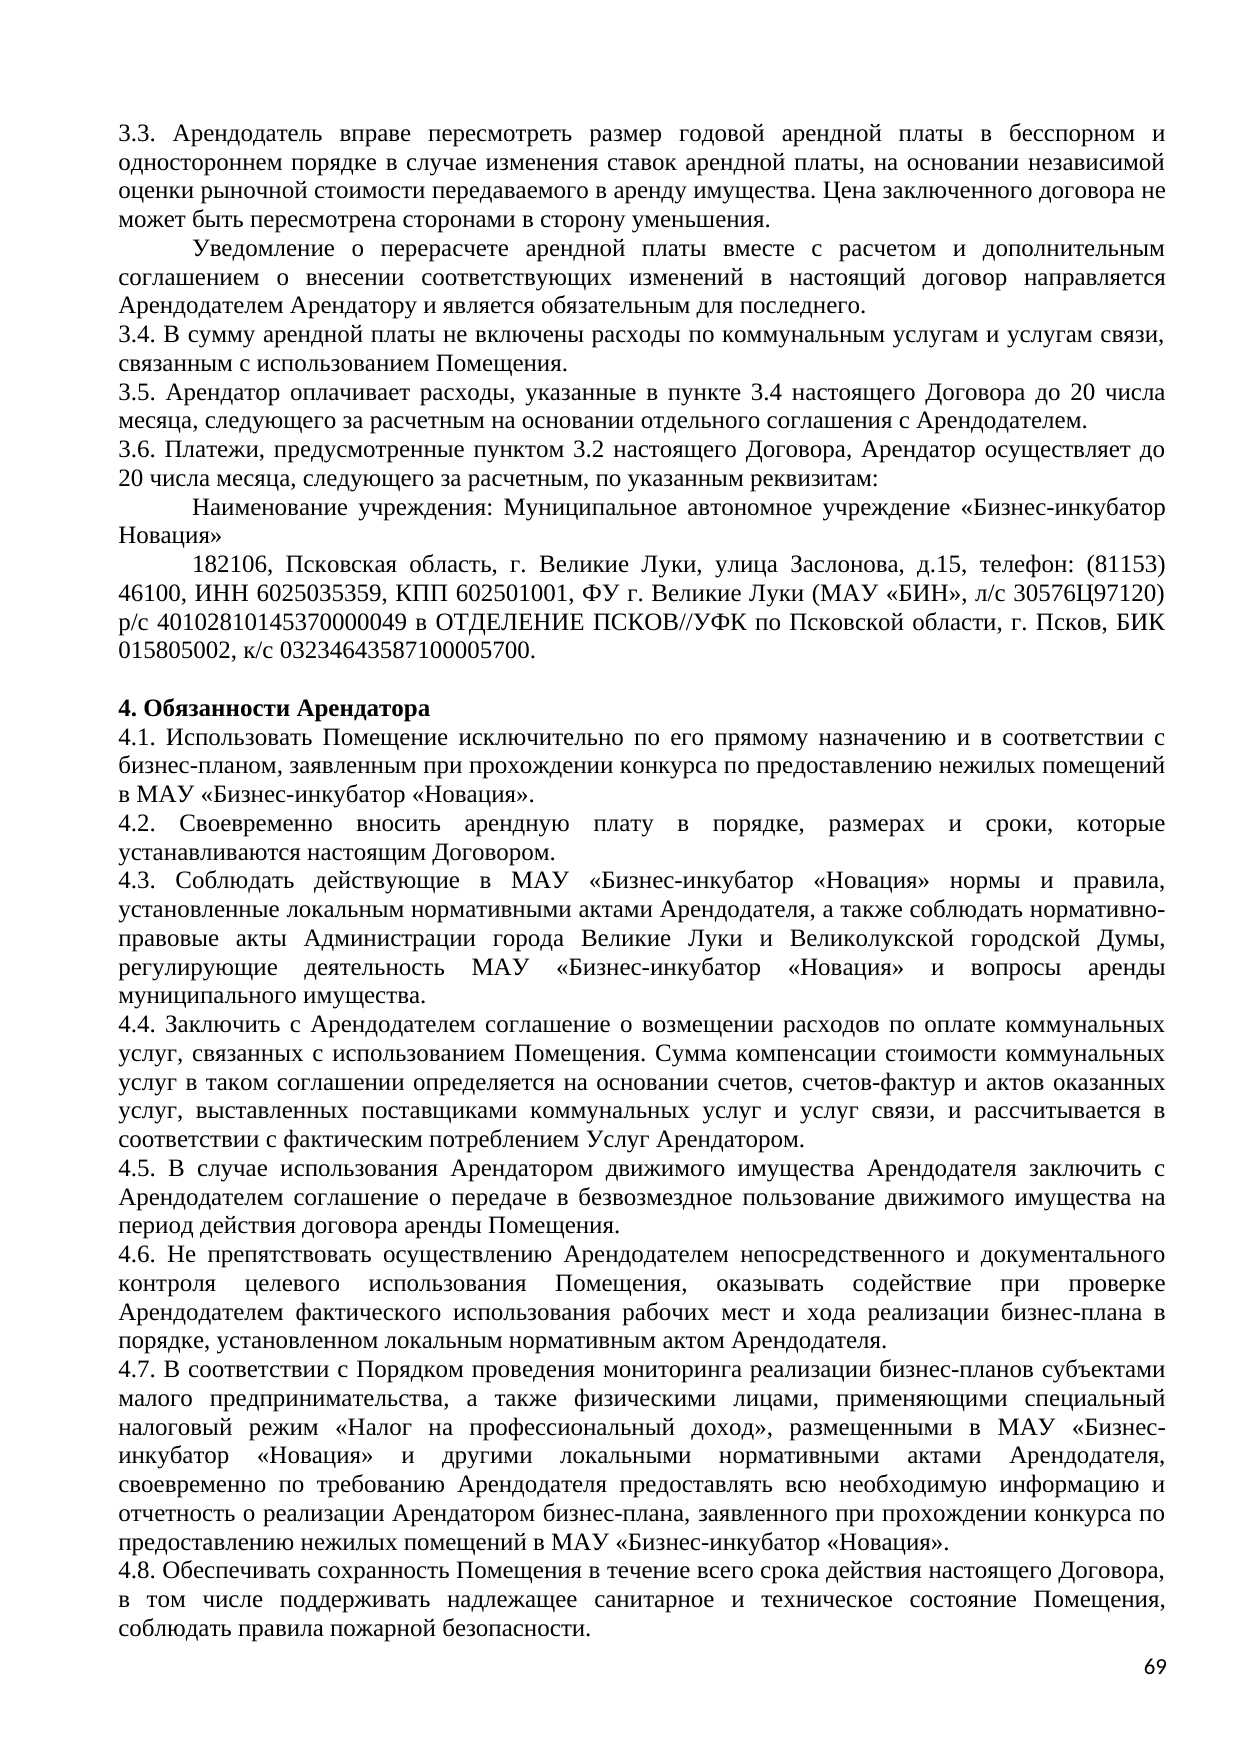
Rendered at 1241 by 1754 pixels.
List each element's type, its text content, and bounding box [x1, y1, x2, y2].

text 4.5. В случае использования Арендатором движимого имущества Арендодателя заключить с Арендодателем соглашение о передаче в безвозмездное пользование движимого имущества на период действия договора аренды Помещения. [118, 1153, 1167, 1239]
text Наименование учреждения: Муниципальное автономное учреждение «Бизнес-инкубатор Новация» [118, 492, 1167, 549]
text 3.3. Арендодатель вправе пересмотреть размер годовой арендной платы в бесспорном и одностороннем порядке в случае изменения ставок арендной платы, на основании независимой оценки рыночной стоимости передаваемого в аренду имущества. Цена заключенного договора не может быть пересмотрена сторонами в сторону уменьшения. [118, 118, 1167, 233]
text 182106, Псковская область, г. Великие Луки, улица Заслонова, д.15, телефон: (81153) 46100, ИНН 6025035359, КПП 602501001, ФУ г. Великие Луки (МАУ «БИН», л/с 30576Ц97120) р/с 40102810145370000049 в ОТДЕЛЕНИЕ ПСКОВ//УФК по Псковской области, г. Псков, БИК 015805002, к/с 03234643587100005700. [118, 549, 1167, 664]
text 4.4. Заключить с Арендодателем соглашение о возмещении расходов по оплате коммунальных услуг, связанных с использованием Помещения. Сумма компенсации стоимости коммунальных услуг в таком соглашении определяется на основании счетов, счетов-фактур и актов оказанных услуг, выставленных поставщиками коммунальных услуг и услуг связи, и рассчитывается в соответствии с фактическим потреблением Услуг Арендатором. [118, 1009, 1167, 1153]
text Уведомление о перерасчете арендной платы вместе с расчетом и дополнительным соглашением о внесении соответствующих изменений в настоящий договор направляется Арендодателем Арендатору и является обязательным для последнего. [118, 233, 1167, 319]
text 4.8. Обеспечивать сохранность Помещения в течение всего срока действия настоящего Договора, в том числе поддерживать надлежащее санитарное и техническое состояние Помещения, соблюдать правила пожарной безопасности. [118, 1556, 1167, 1642]
text 3.6. Платежи, предусмотренные пунктом 3.2 настоящего Договора, Арендатор осуществляет до 20 числа месяца, следующего за расчетным, по указанным реквизитам: [118, 434, 1167, 492]
text 4.2. Своевременно вносить арендную плату в порядке, размерах и сроки, которые устанавливаются настоящим Договором. [118, 808, 1167, 866]
text 4.7. В соответствии с Порядком проведения мониторинга реализации бизнес-планов субъектами малого предпринимательства, а также физическими лицами, применяющими специальный налоговый режим «Налог на профессиональный доход», размещенными в МАУ «Бизнес-инкубатор «Новация» и другими локальными нормативными актами Арендодателя, своевременно по требованию Арендодателя предоставлять всю необходимую информацию и отчетность о реализации Арендатором бизнес-плана, заявленного при прохождении конкурса по предоставлению нежилых помещений в МАУ «Бизнес-инкубатор «Новация». [118, 1354, 1167, 1556]
text 4.3. Соблюдать действующие в МАУ «Бизнес-инкубатор «Новация» нормы и правила, установленные локальным нормативными актами Арендодателя, а также соблюдать нормативно-правовые акты Администрации города Великие Луки и Великолукской городской Думы, регулирующие деятельность МАУ «Бизнес-инкубатор «Новация» и вопросы аренды муниципального имущества. [118, 866, 1167, 1009]
text 3.4. В сумму арендной платы не включены расходы по коммунальным услугам и услугам связи, связанным с использованием Помещения. [118, 319, 1167, 377]
text 3.5. Арендатор оплачивает расходы, указанные в пункте 3.4 настоящего Договора до 20 числа месяца, следующего за расчетным на основании отдельного соглашения с Арендодателем. [118, 377, 1167, 434]
text 4. Обязанности Арендатора [118, 693, 1167, 722]
text 4.1. Использовать Помещение исключительно по его прямому назначению и в соответствии с бизнес-планом, заявленным при прохождении конкурса по предоставлению нежилых помещений в МАУ «Бизнес-инкубатор «Новация». [118, 722, 1167, 808]
text 4.6. Не препятствовать осуществлению Арендодателем непосредственного и документального контроля целевого использования Помещения, оказывать содействие при проверке Арендодателем фактического использования рабочих мест и хода реализации бизнес-плана в порядке, установленном локальным нормативным актом Арендодателя. [118, 1239, 1167, 1354]
